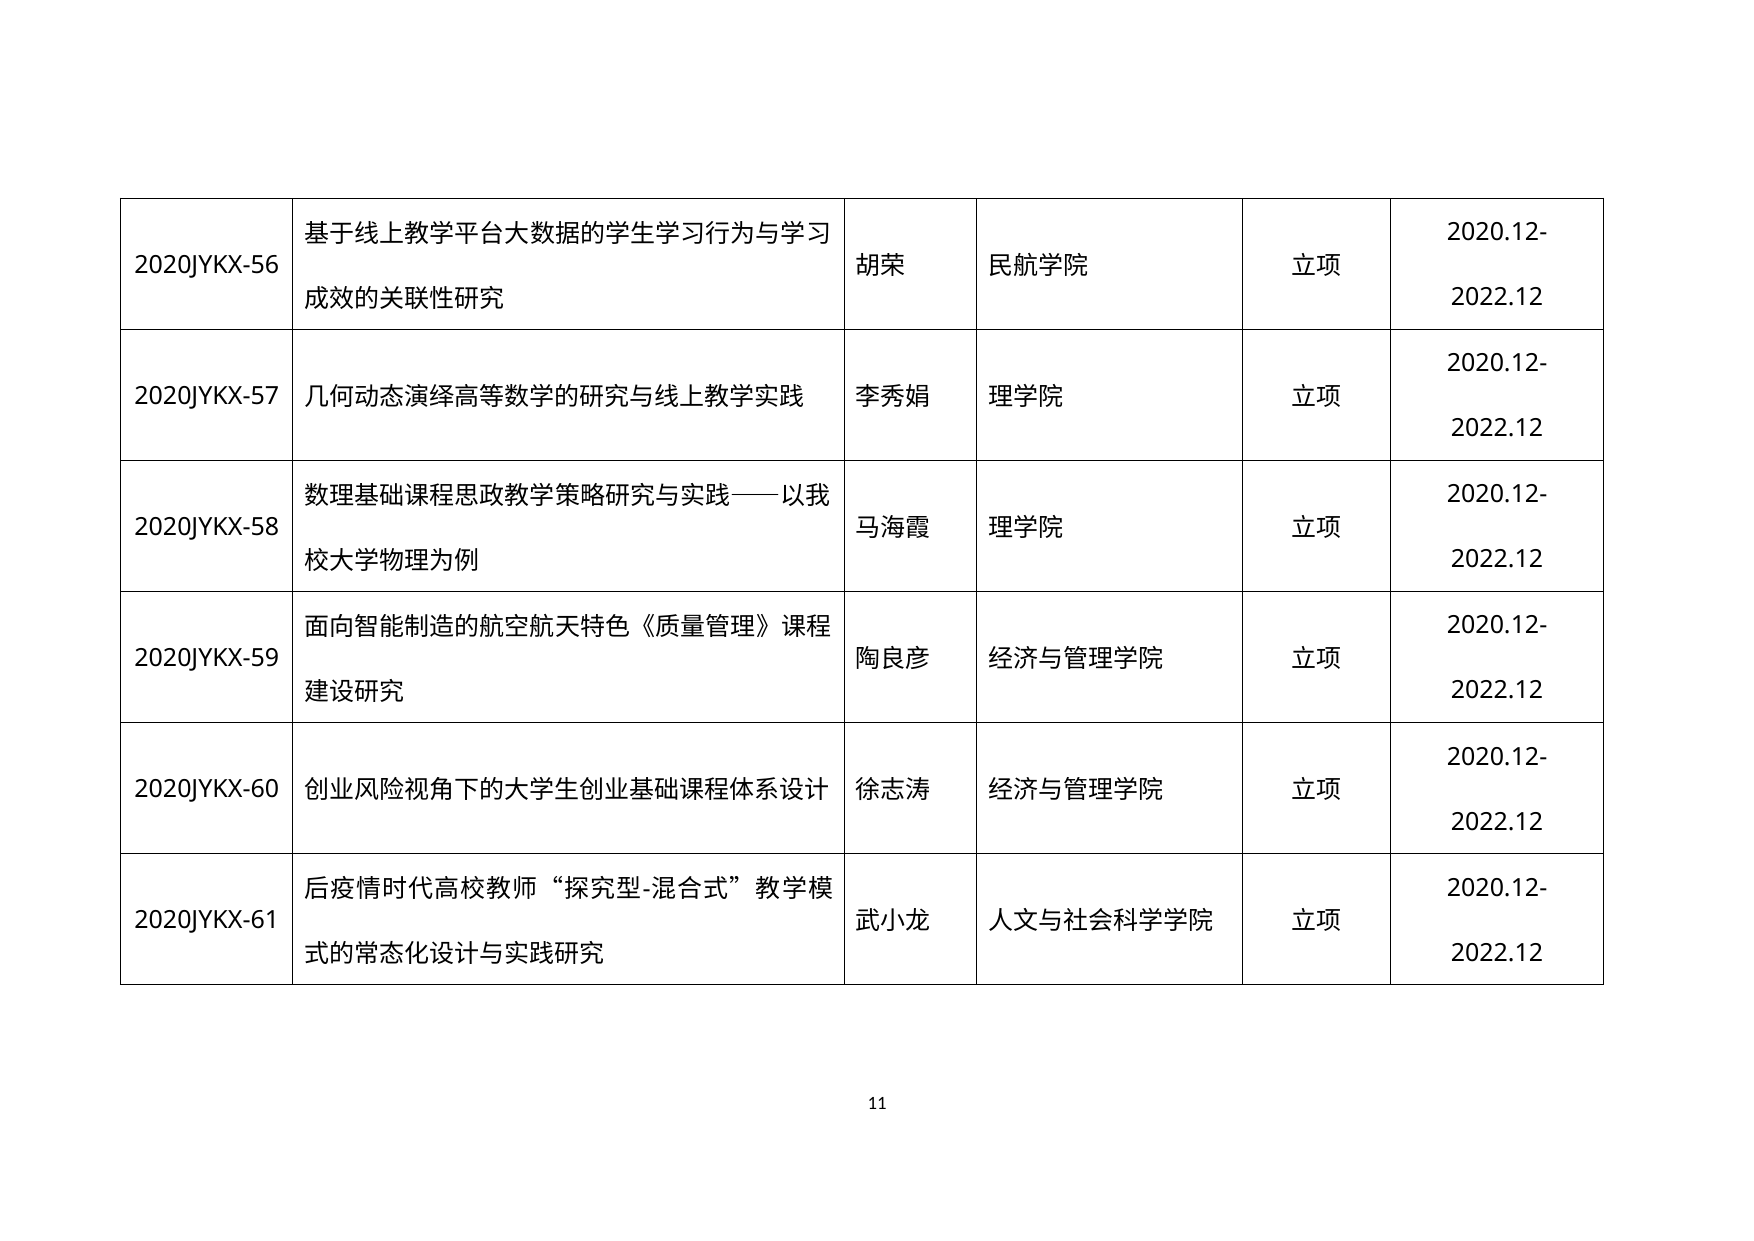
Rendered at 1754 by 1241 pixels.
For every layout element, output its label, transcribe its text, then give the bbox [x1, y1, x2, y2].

table_cell 2020JYKX-59 [121, 592, 292, 722]
table_cell 后疫情时代高校教师“探究型-混合式”教学模式的常态化设计与实践研究 [293, 854, 844, 984]
table_cell 基于线上教学平台大数据的学生学习行为与学习成效的关联性研究 [293, 199, 844, 329]
table_cell 立项 [1243, 330, 1390, 460]
table_cell 马海霞 [845, 461, 976, 591]
table_cell 李秀娟 [845, 330, 976, 460]
table_cell 立项 [1243, 723, 1390, 853]
table_cell 2020.12-2022.12 [1391, 592, 1603, 722]
table_cell 立项 [1243, 199, 1390, 329]
table_cell 立项 [1243, 854, 1390, 984]
table_cell 2020JYKX-58 [121, 461, 292, 591]
table_cell 武小龙 [845, 854, 976, 984]
table_cell 经济与管理学院 [977, 723, 1242, 853]
table_cell 创业风险视角下的大学生创业基础课程体系设计 [293, 723, 844, 853]
table_cell 立项 [1243, 461, 1390, 591]
table_cell 理学院 [977, 330, 1242, 460]
table_cell 2020.12-2022.12 [1391, 330, 1603, 460]
table_cell 徐志涛 [845, 723, 976, 853]
table_cell 数理基础课程思政教学策略研究与实践——以我校大学物理为例 [293, 461, 844, 591]
table_cell 2020.12-2022.12 [1391, 723, 1603, 853]
table_cell 2020JYKX-60 [121, 723, 292, 853]
table_cell 2020JYKX-56 [121, 199, 292, 329]
table_cell 理学院 [977, 461, 1242, 591]
table_cell 立项 [1243, 592, 1390, 722]
table_cell 经济与管理学院 [977, 592, 1242, 722]
table_cell 面向智能制造的航空航天特色《质量管理》课程建设研究 [293, 592, 844, 722]
table_cell 2020.12-2022.12 [1391, 854, 1603, 984]
table_cell 2020.12-2022.12 [1391, 199, 1603, 329]
table_cell 2020.12-2022.12 [1391, 461, 1603, 591]
table_cell 陶良彦 [845, 592, 976, 722]
table_cell 人文与社会科学学院 [977, 854, 1242, 984]
table_cell 胡荣 [845, 199, 976, 329]
table_cell 2020JYKX-61 [121, 854, 292, 984]
table_cell 2020JYKX-57 [121, 330, 292, 460]
table_cell 民航学院 [977, 199, 1242, 329]
table_cell 几何动态演绎高等数学的研究与线上教学实践 [293, 330, 844, 460]
